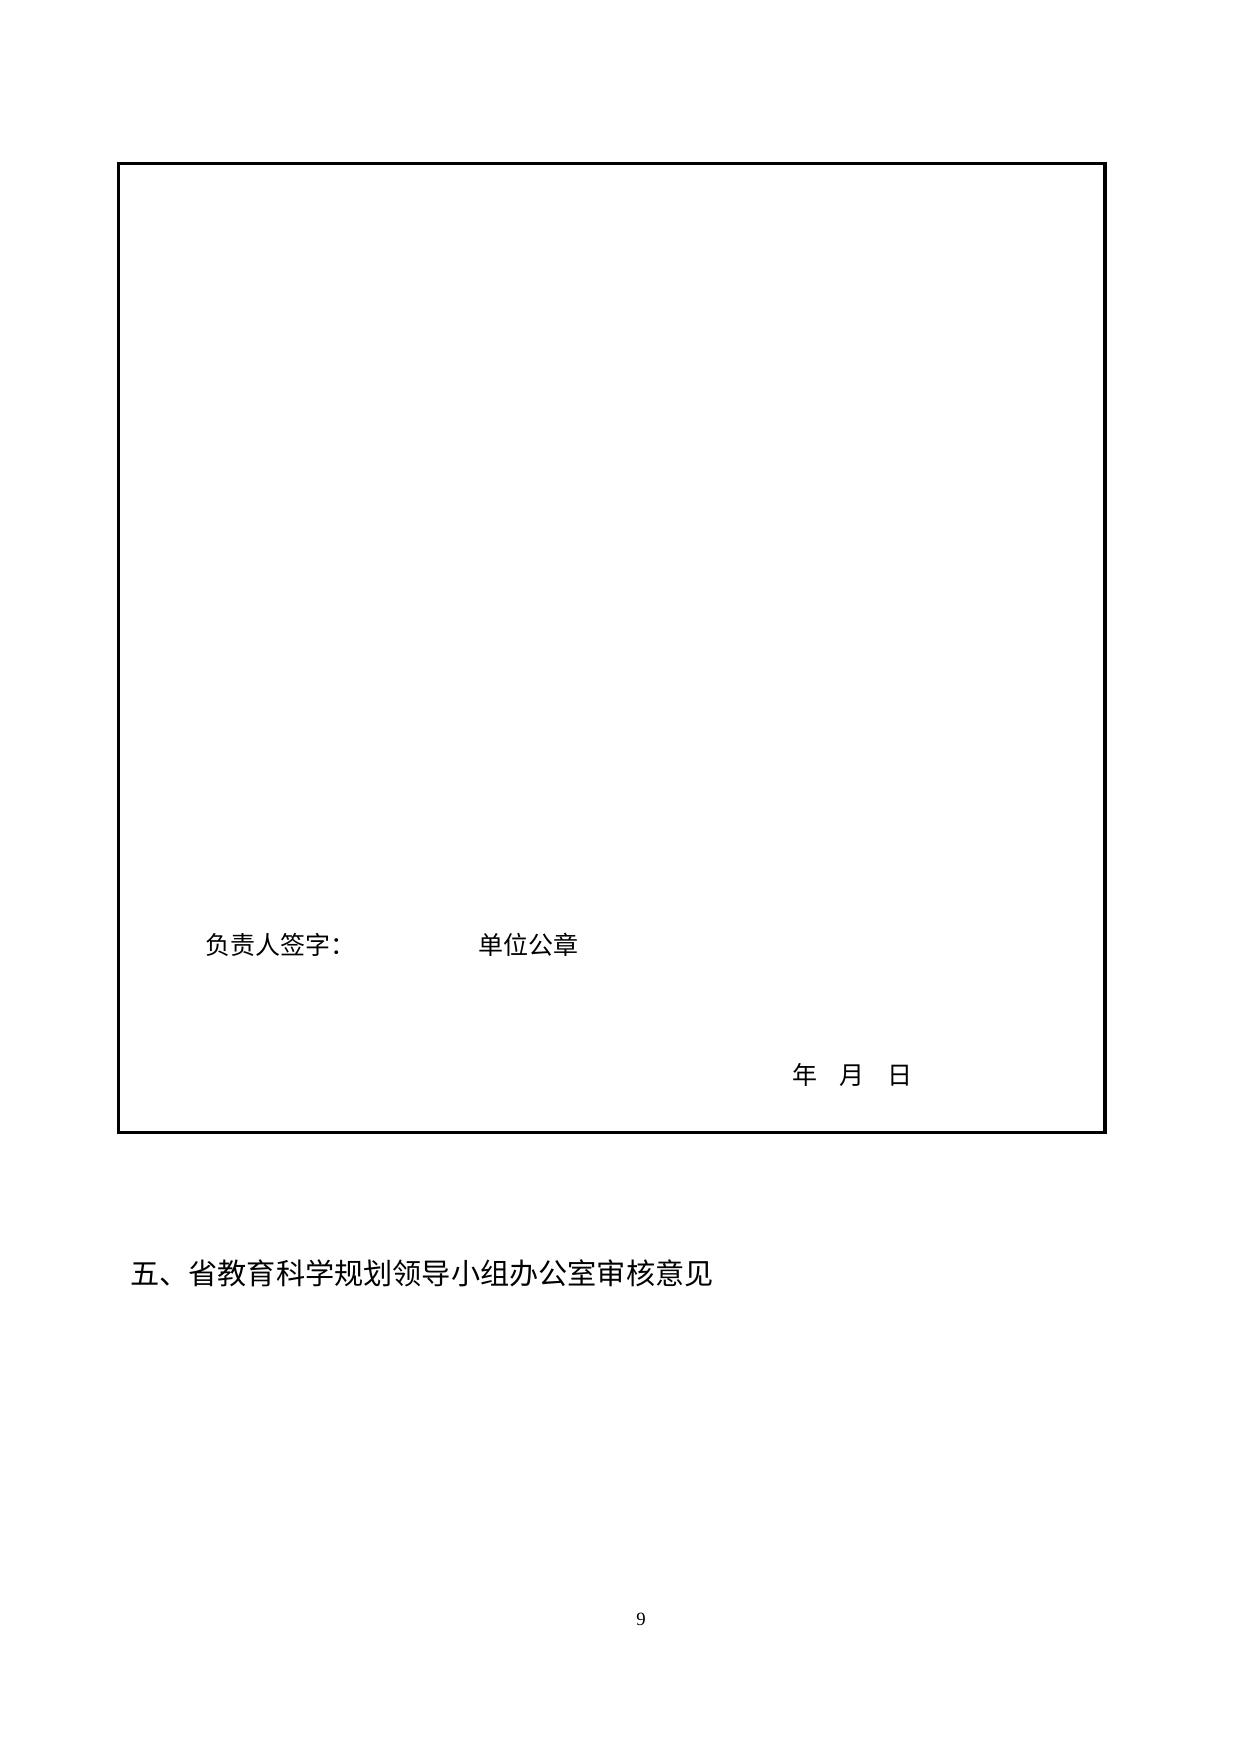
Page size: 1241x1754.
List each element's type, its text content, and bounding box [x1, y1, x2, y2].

table_header 负责人签字： 单位公章 年 月 日 [120, 165, 1103, 1131]
text 五、省教育科学规划领导小组办公室审核意见 [130, 1239, 1152, 1304]
